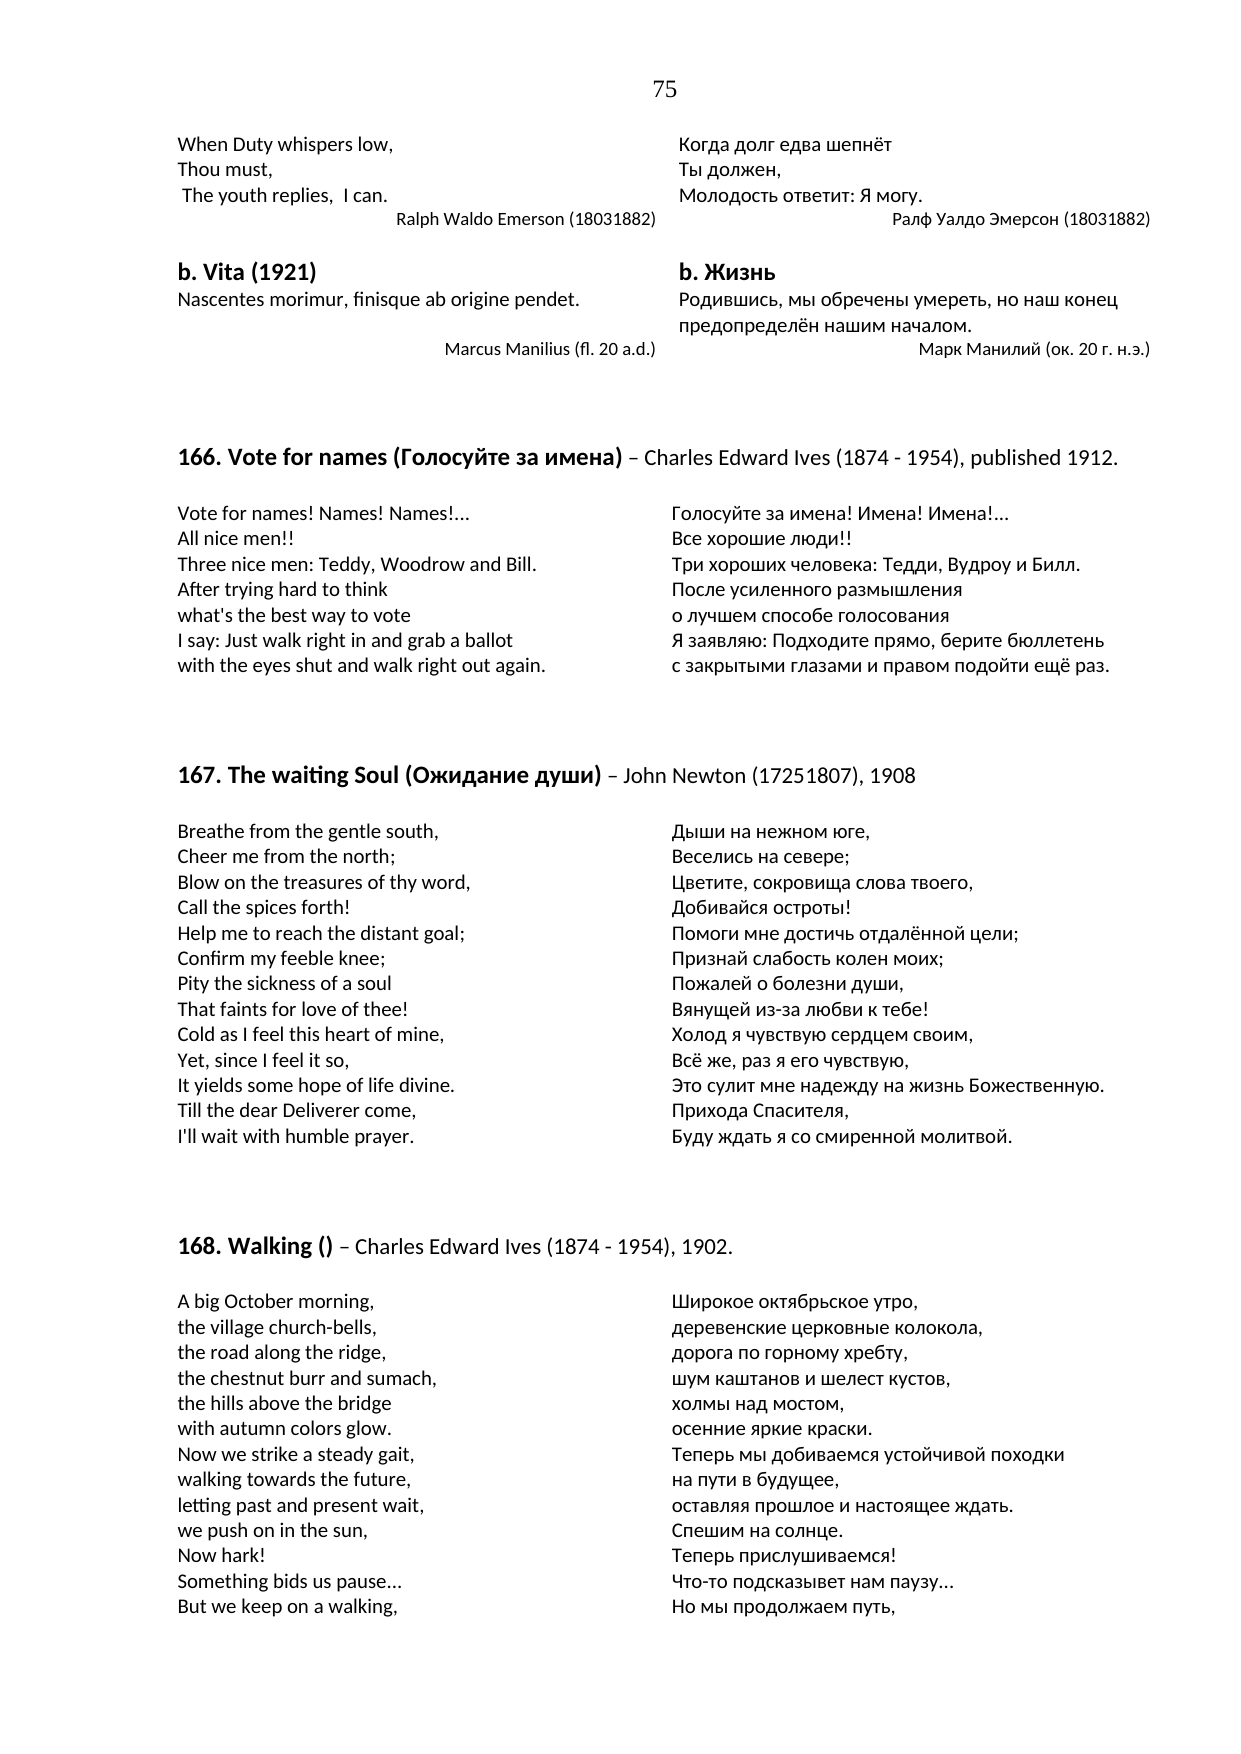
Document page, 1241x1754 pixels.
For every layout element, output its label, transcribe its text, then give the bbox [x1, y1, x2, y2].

text 167. The waiting Soul (Ожидание души) – John Newton (1725­1807), 1908 [177, 759, 1152, 790]
text 168. Walking () – Charles Edward Ives (1874 - 1954), 1902. [177, 1230, 1152, 1260]
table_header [667, 131, 1162, 386]
table_header Дыши на нежном юге, Веселись на севере; Цветите, сокровища слова твоего, Добивайся остроты! Помоги мне достичь отдалённой цели; Признай слабость колен моих; Пожалей о болезни души, Вянущей из-за любви к тебе! Холод я чувствую сердцем своим, Всё же, раз я его чувствую, Это сулит мне надежду на жизнь Божественную. Прихода Спасителя, Буду ждать я со смиренной молитвой. [660, 818, 1155, 1174]
table_header Vote for names! Names! Names!... All nice men!! Three nice men: Teddy, Woodrow and Bill. After trying hard to think what's the best way to vote I say: Just walk right in and grab a ballot with the eyes shut and walk right out again. [166, 500, 660, 703]
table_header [660, 1289, 1155, 1619]
table_header Breathe from the gentle south, Cheer me from the north; Blow on the treasures of thy word, Call the spices forth! Help me to reach the distant goal; Confirm my feeble knee; Pity the sickness of a soul That faints for love of thee! Cold as I feel this heart of mine, Yet, since I feel it so, It yields some hope of life divine. Till the dear Deliverer come, I'll wait with humble prayer. [166, 818, 660, 1174]
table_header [166, 131, 667, 386]
table_header Голосуйте за имена! Имена! Имена!... Все хорошие люди!! Три хороших человека: Тедди, Вудроу и Билл. После усиленного размышления о лучшем способе голосования Я заявляю: Подходите прямо, берите бюллетень с закрытыми глазами и правом подойти ещё раз. [660, 500, 1155, 703]
text 166. Vote for names (Голосуйте за имена) – Charles Edward Ives (1874 - 1954), published 1912. [177, 442, 1152, 472]
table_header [166, 1289, 660, 1619]
